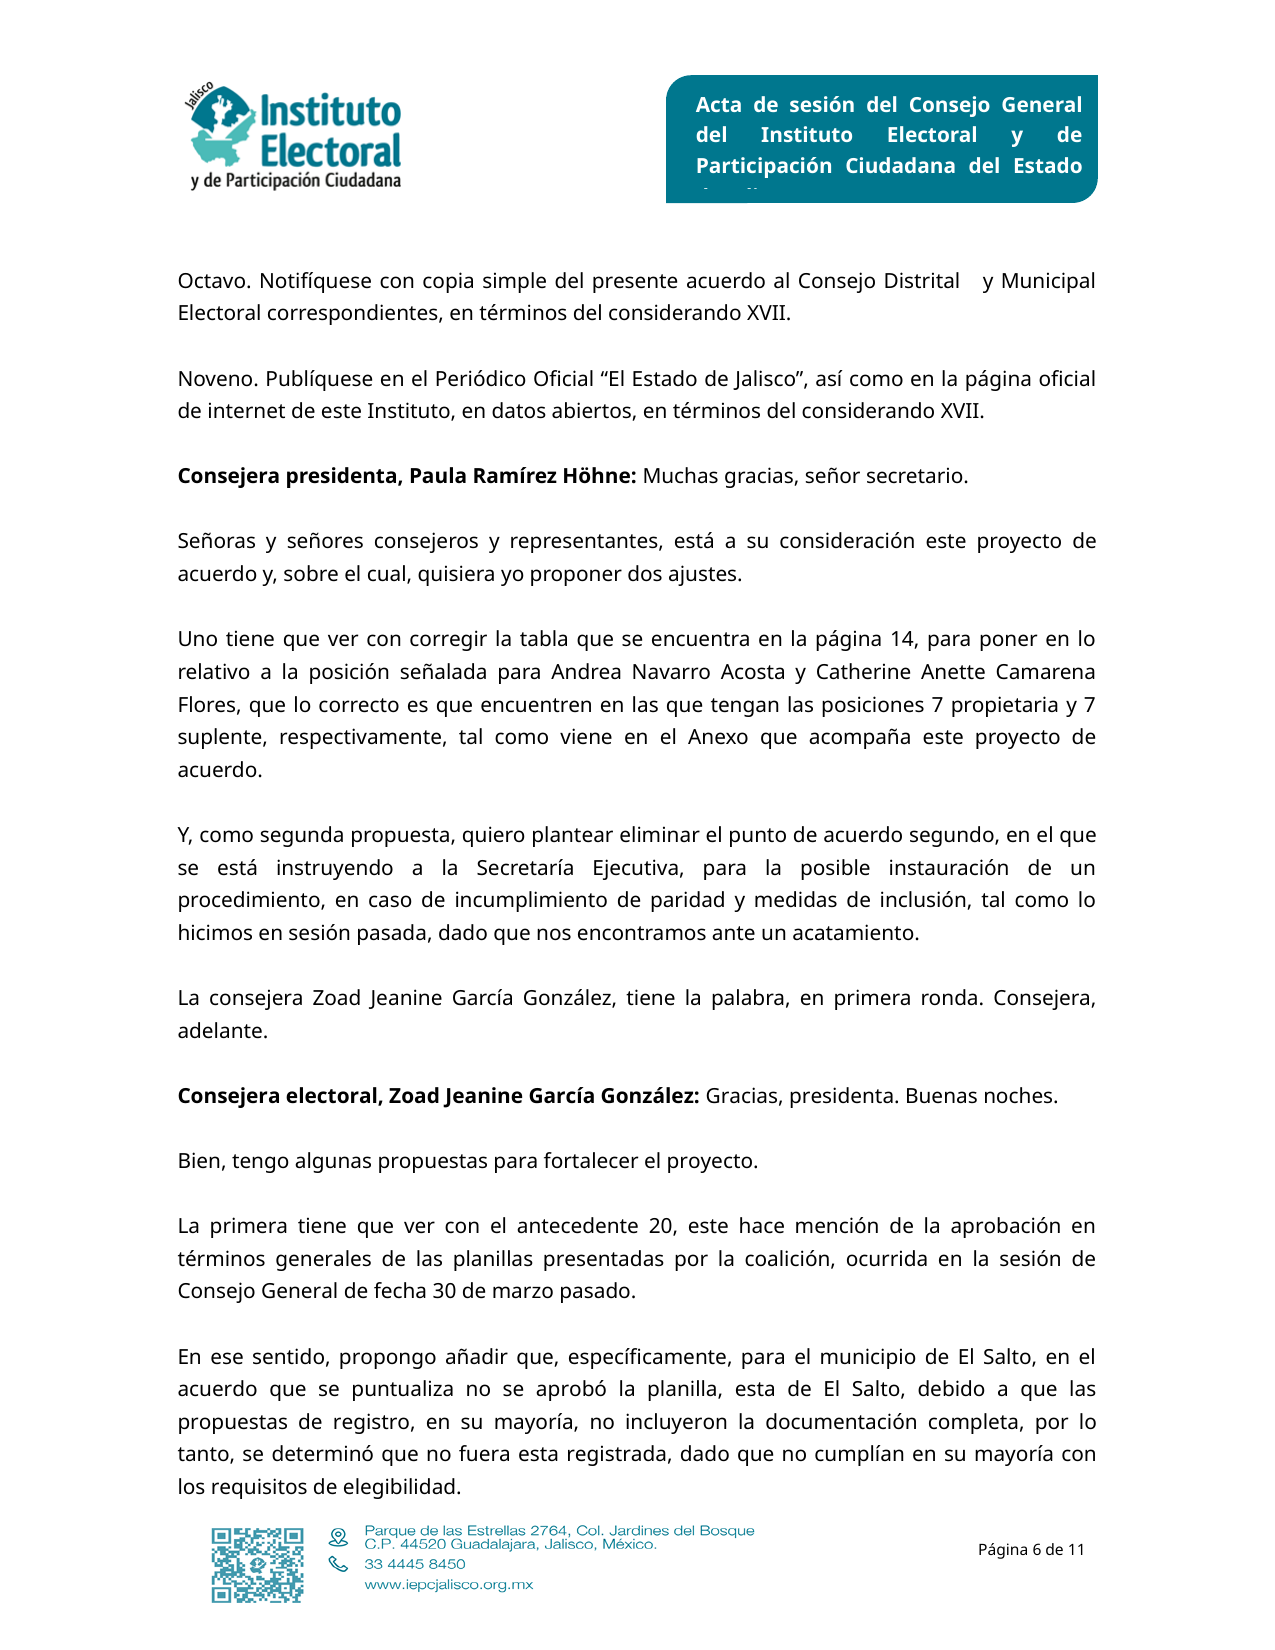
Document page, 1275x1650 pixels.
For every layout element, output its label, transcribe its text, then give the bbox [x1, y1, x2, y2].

text La primera tiene que ver con el antecedente 20, este hace mención de la aprobación en términos generales de las planillas presentadas por la coalición, ocurrida en la sesión de Consejo General de fecha 30 de marzo pasado. [177, 1211, 1098, 1305]
text La consejera Zoad Jeanine García González, tiene la palabra, en primera ronda. Consejera, adelante. [177, 983, 1098, 1044]
text Uno tiene que ver con corregir la tabla que se encuentra en la página 14, para poner en lo relativo a la posición señalada para Andrea Navarro Acosta y Catherine Anette Camarena Flores, que lo correcto es que encuentren en las que tengan las posiciones 7 propietaria y 7 suplente, respectivamente, tal como viene en el Anexo que acompaña este proyecto de acuerdo. [177, 624, 1098, 783]
picture [177, 73, 418, 203]
text Consejera presidenta, Paula Ramírez Höhne: Muchas gracias, señor secretario. [177, 461, 1098, 490]
text Noveno. Publíquese en el Periódico Oficial “El Estado de Jalisco”, así como en la página oficial de internet de este Instituto, en datos abiertos, en términos del considerando XVII. [177, 364, 1098, 425]
text Y, como segunda propuesta, quiero plantear eliminar el punto de acuerdo segundo, en el que se está instruyendo a la Secretaría Ejecutiva, para la posible instauración de un procedimiento, en caso de incumplimiento de paridad y medidas de inclusión, tal como lo hicimos en sesión pasada, dado que nos encontramos ante un acatamiento. [177, 820, 1098, 946]
text En ese sentido, propongo añadir que, específicamente, para el municipio de El Salto, en el acuerdo que se puntualiza no se aprobó la planilla, esta de El Salto, debido a que las propuestas de registro, en su mayoría, no incluyeron la documentación completa, por lo tanto, se determinó que no fuera esta registrada, dado que no cumplían en su mayoría con los requisitos de elegibilidad. [177, 1342, 1098, 1501]
text Consejera electoral, Zoad Jeanine García González: Gracias, presidenta. Buenas noches. [177, 1081, 1098, 1109]
text Bien, tengo algunas propuestas para fortalecer el proyecto. [177, 1146, 1098, 1174]
text Octavo. Notifíquese con copia simple del presente acuerdo al Consejo Distrital y Municipal Electoral correspondientes, en términos del considerando XVII. [177, 266, 1098, 327]
text Señoras y señores consejeros y representantes, está a su consideración este proyecto de acuerdo y, sobre el cual, quisiera yo proponer dos ajustes. [177, 527, 1098, 588]
picture [188, 1504, 788, 1622]
